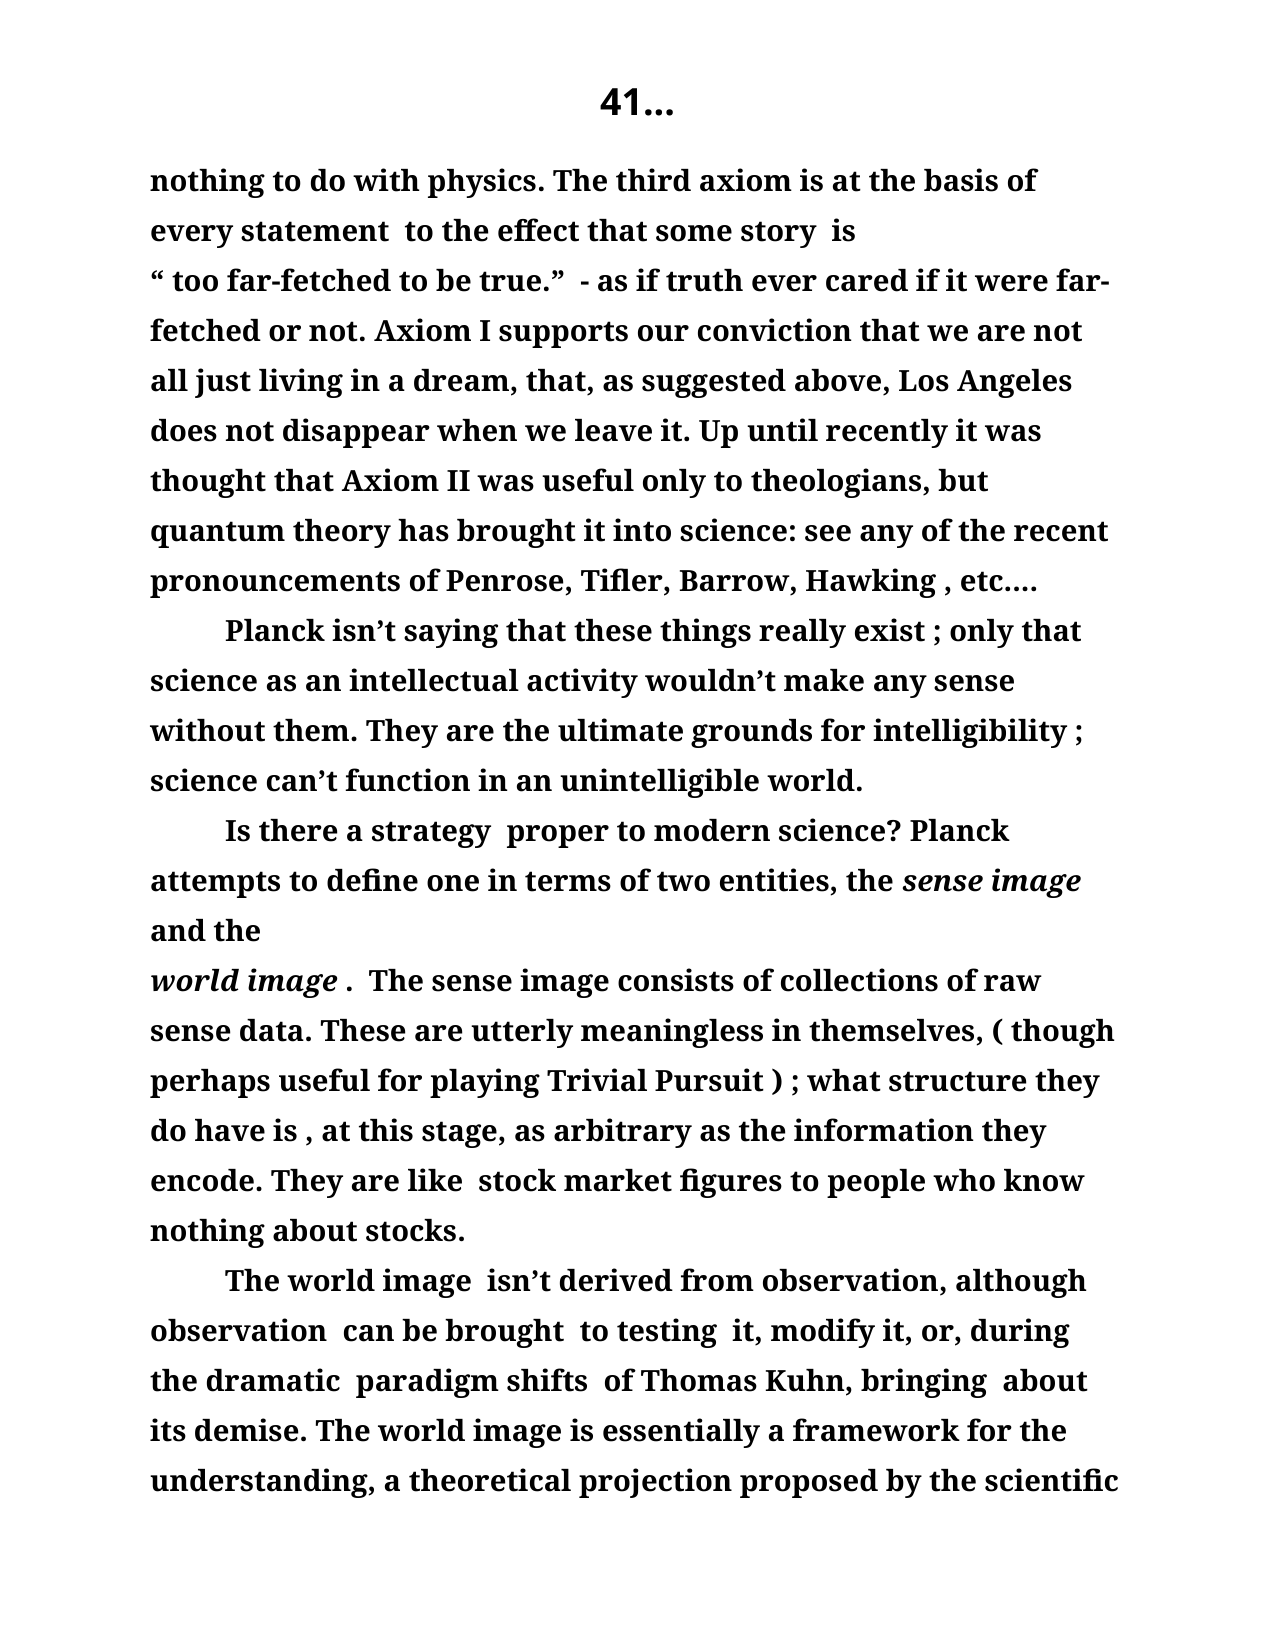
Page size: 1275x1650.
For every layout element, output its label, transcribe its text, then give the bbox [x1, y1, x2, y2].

text Planck isn’t saying that these things really exist ; only that science as an intellectual activity wouldn’t make any sense without them. They are the ultimate grounds for intelligibility ; science can’t function in an unintelligible world. [150, 600, 1125, 800]
text “ too far-fetched to be true.” - as if truth ever cared if it were far-fetched or not. Axiom I supports our conviction that we are not all just living in a dream, that, as suggested above, Los Angeles does not disappear when we leave it. Up until recently it was thought that Axiom II was useful only to theologians, but quantum theory has brought it into science: see any of the recent pronouncements of Penrose, Tifler, Barrow, Hawking , etc.... [150, 250, 1125, 600]
text world image . The sense image consists of collections of raw sense data. These are utterly meaningless in themselves, ( though perhaps useful for playing Trivial Pursuit ) ; what structure they do have is , at this stage, as arbitrary as the information they encode. They are like stock market figures to people who know nothing about stocks. [150, 950, 1125, 1250]
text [150, 150, 1125, 250]
text Is there a strategy proper to modern science? Planck attempts to define one in terms of two entities, the sense image and the [150, 800, 1125, 950]
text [150, 1250, 1125, 1500]
